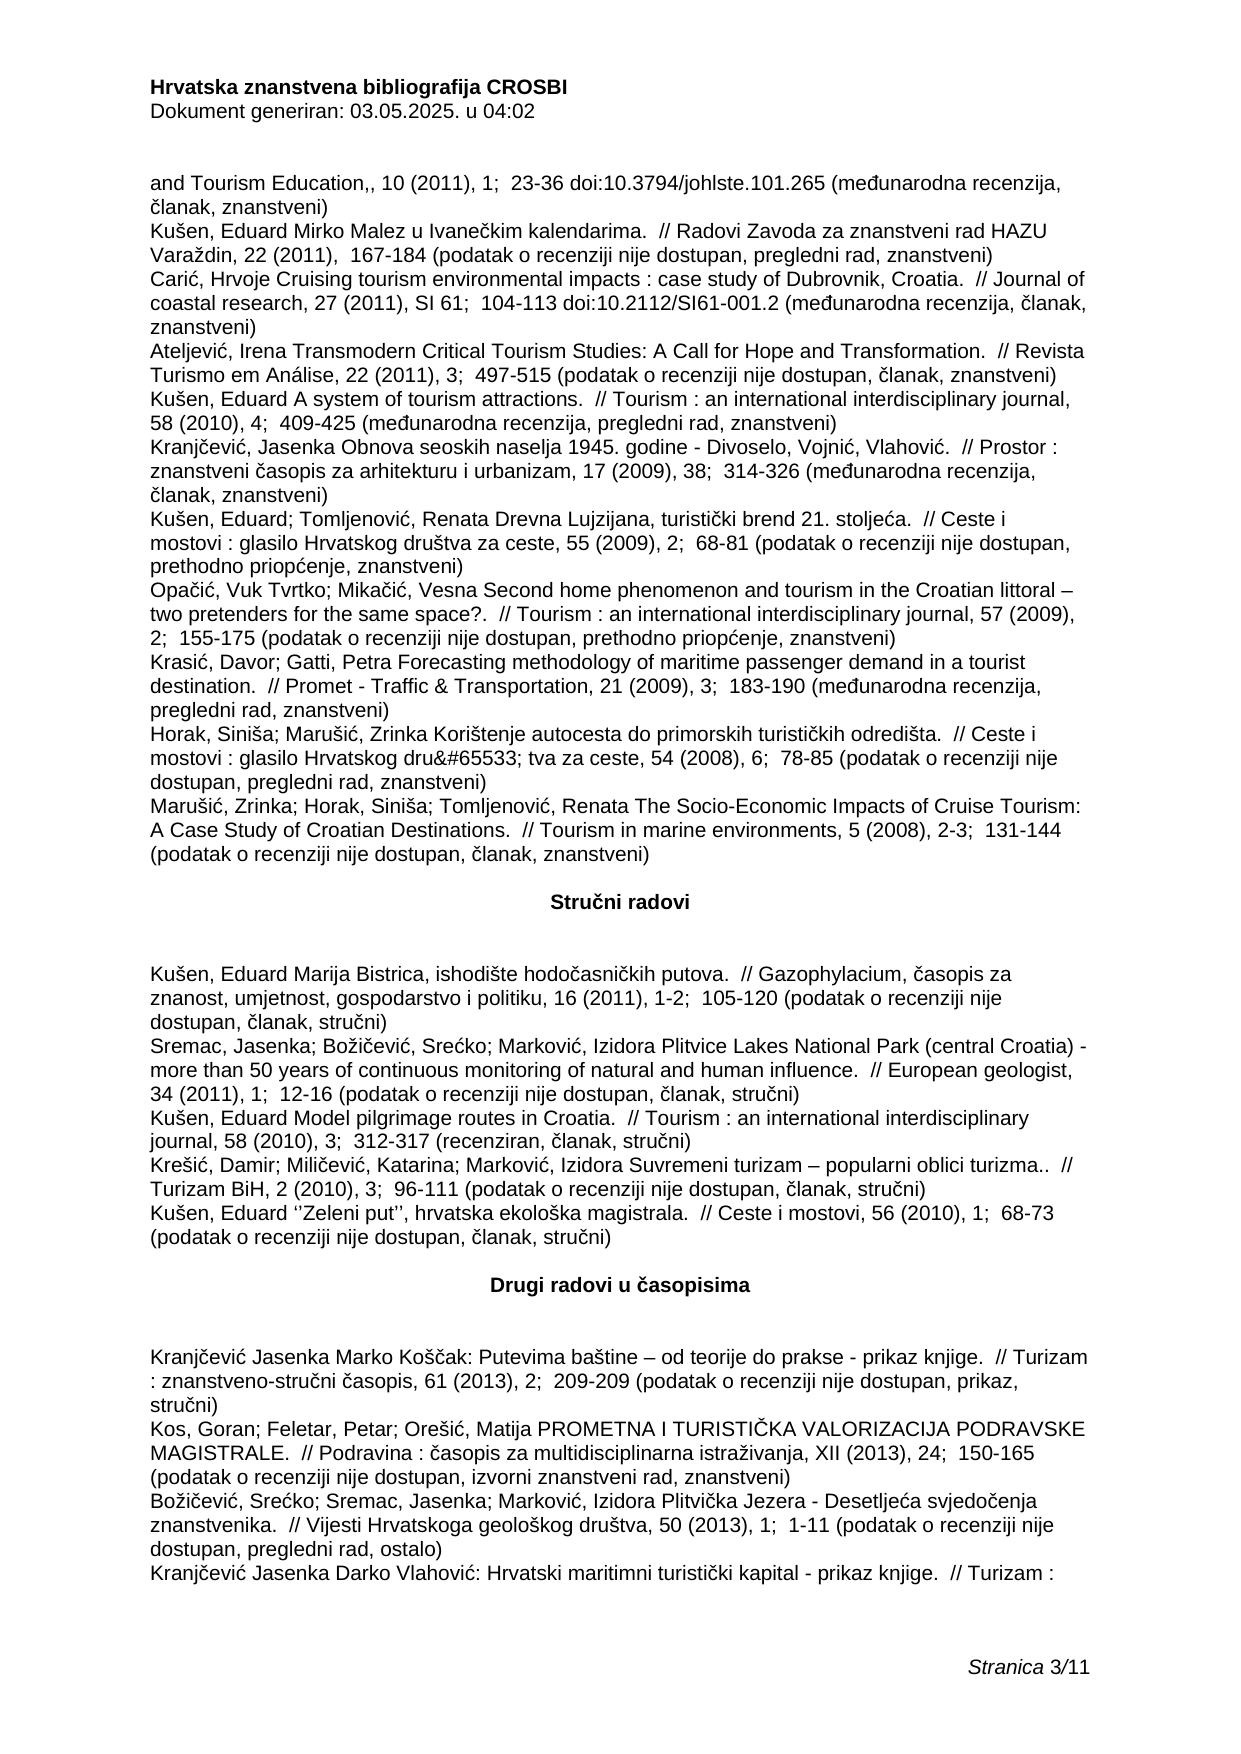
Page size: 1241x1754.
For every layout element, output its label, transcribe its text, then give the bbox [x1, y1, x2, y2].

text Opačić, Vuk Tvrtko; Mikačić, Vesna [150, 578, 1090, 650]
text Ateljević, Irena [150, 339, 1090, 387]
text Carić, Hrvoje [150, 267, 1090, 339]
text Kušen, Eduard [150, 962, 1090, 1033]
text Kos, Goran; Feletar, Petar; Orešić, Matija [150, 1417, 1090, 1489]
text Kranjčević Jasenka [150, 1561, 1090, 1584]
text Kušen, Eduard [150, 1201, 1090, 1249]
text Kranjčević, Jasenka [150, 434, 1090, 506]
text Kušen, Eduard; Tomljenović, Renata [150, 506, 1090, 578]
text Kranjčević Jasenka [150, 1345, 1090, 1417]
text Kušen, Eduard [150, 219, 1090, 267]
subtitle Drugi radovi u časopisima [150, 1273, 1090, 1297]
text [150, 171, 1090, 219]
text Krasić, Davor; Gatti, Petra [150, 650, 1090, 722]
text Božičević, Srećko; Sremac, Jasenka; Marković, Izidora [150, 1489, 1090, 1561]
text Sremac, Jasenka; Božičević, Srećko; Marković, Izidora [150, 1033, 1090, 1105]
subtitle Stručni radovi [150, 890, 1090, 914]
text Kušen, Eduard [150, 387, 1090, 434]
text Marušić, Zrinka; Horak, Siniša; Tomljenović, Renata [150, 794, 1090, 866]
text Krešić, Damir; Miličević, Katarina; Marković, Izidora [150, 1153, 1090, 1201]
text Kušen, Eduard [150, 1105, 1090, 1153]
text Horak, Siniša; Marušić, Zrinka [150, 722, 1090, 794]
